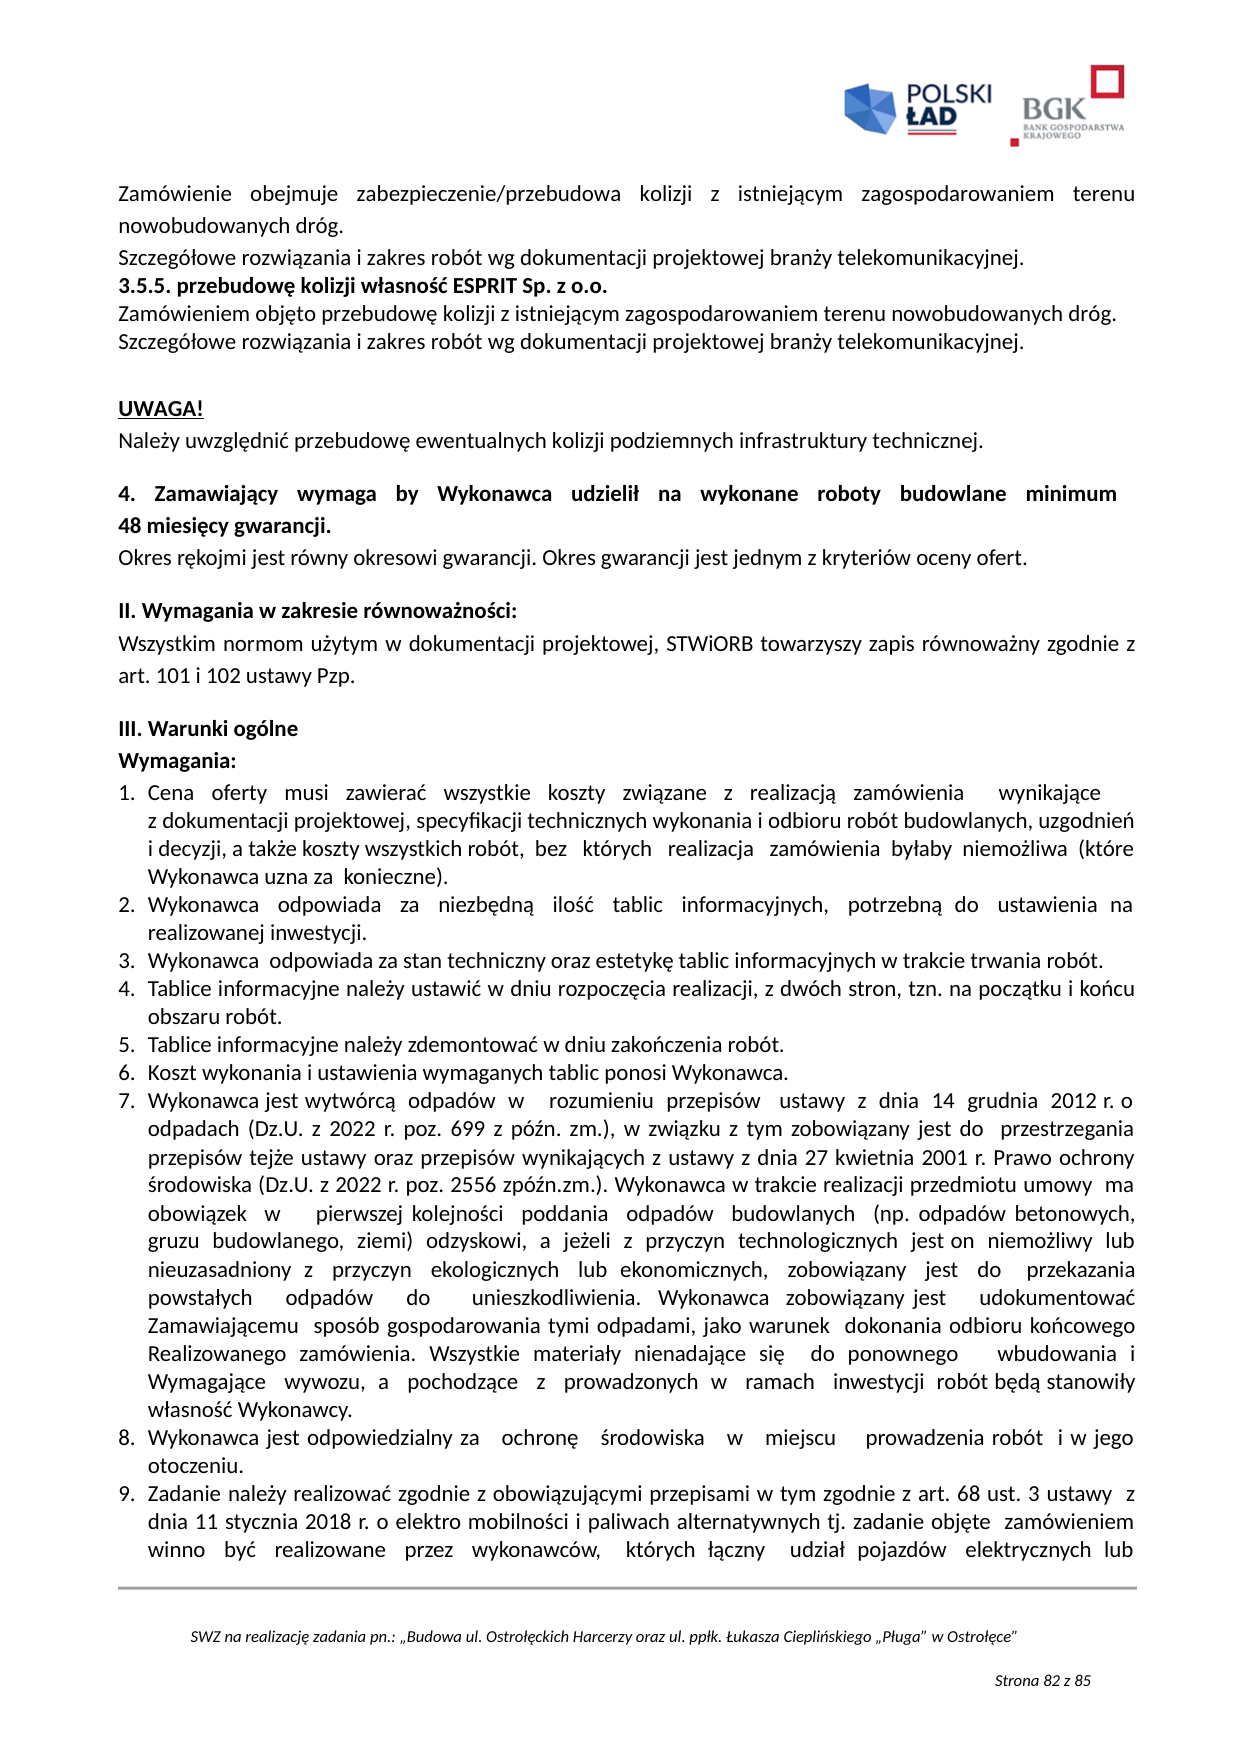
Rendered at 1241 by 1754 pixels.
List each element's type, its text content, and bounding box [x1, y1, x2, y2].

text III. Warunki ogólne [118, 714, 1137, 742]
list Tablice informacyjne należy ustawić w dniu rozpoczęcia realizacji, z dwóch stron, tzn. na początku i końcu obszaru robót. [118, 974, 1137, 1031]
text Należy uwzględnić przebudowę ewentualnych kolizji podziemnych infrastruktury technicznej. [118, 426, 1137, 454]
text Zamówienie obejmuje zabezpieczenie/przebudowa kolizji z istniejącym zagospodarowaniem terenu nowobudowanych dróg. [118, 179, 1137, 239]
text Wymagania: [118, 746, 1137, 774]
text Szczegółowe rozwiązania i zakres robót wg dokumentacji projektowej branży telekomunikacyjnej. [118, 327, 1137, 356]
text Wszystkim normom użytym w dokumentacji projektowej, STWiORB towarzyszy zapis równoważny zgodnie z art. 101 i 102 ustawy Pzp. [118, 629, 1137, 689]
list Cena oferty musi zawierać wszystkie koszty związane z realizacją zamówienia wynikające z dokumentacji projektowej, specyfikacji technicznych wykonania i odbioru robót budowlanych, uzgodnień i decyzji, a także koszty wszystkich robót, bez których realizacja zamówienia byłaby niemożliwa (które Wykonawca uzna za konieczne). [118, 778, 1137, 890]
text UWAGA! [118, 394, 1137, 422]
picture [831, 57, 1137, 155]
list Wykonawca odpowiada za stan techniczny oraz estetykę tablic informacyjnych w trakcie trwania robót. [118, 946, 1137, 974]
text II. Wymagania w zakresie równoważności: [118, 597, 1137, 624]
list Wykonawca odpowiada za niezbędną ilość tablic informacyjnych, potrzebną do ustawienia na realizowanej inwestycji. [118, 890, 1137, 946]
text Zamówieniem objęto przebudowę kolizji z istniejącym zagospodarowaniem terenu nowobudowanych dróg. [118, 299, 1137, 327]
list Wykonawca jest odpowiedzialny za ochronę środowiska w miejscu prowadzenia robót i w jego otoczeniu. [118, 1423, 1137, 1479]
list Tablice informacyjne należy zdemontować w dniu zakończenia robót. [118, 1031, 1137, 1058]
text 4. Zamawiający wymaga by Wykonawca udzielił na wykonane roboty budowlane minimum 48 miesięcy gwarancji. [118, 479, 1137, 539]
text Okres rękojmi jest równy okresowi gwarancji. Okres gwarancji jest jednym z kryteriów oceny ofert. [118, 543, 1137, 572]
text 3.5.5. przebudowę kolizji własność ESPRIT Sp. z o.o. [118, 271, 1137, 299]
list Koszt wykonania i ustawienia wymaganych tablic ponosi Wykonawca. [118, 1058, 1137, 1087]
list Wykonawca jest wytwórcą odpadów w rozumieniu przepisów ustawy z dnia 14 grudnia 2012 r. o odpadach (Dz.U. z 2022 r. poz. 699 z późn. zm.), w związku z tym zobowiązany jest do przestrzegania przepisów tejże ustawy oraz przepisów wynikających z ustawy z dnia 27 kwietnia 2001 r. Prawo ochrony środowiska (Dz.U. z 2022 r. poz. 2556 zpóźn.zm.). Wykonawca w trakcie realizacji przedmiotu umowy ma obowiązek w pierwszej kolejności poddania odpadów budowlanych (np. odpadów betonowych, gruzu budowlanego, ziemi) odzyskowi, a jeżeli z przyczyn technologicznych jest on niemożliwy lub nieuzasadniony z przyczyn ekologicznych lub ekonomicznych, zobowiązany jest do przekazania powstałych odpadów do unieszkodliwienia. Wykonawca zobowiązany jest udokumentować Zamawiającemu sposób gospodarowania tymi odpadami, jako warunek dokonania odbioru końcowego Realizowanego zamówienia. Wszystkie materiały nienadające się do ponownego wbudowania i Wymagające wywozu, a pochodzące z prowadzonych w ramach inwestycji robót będą stanowiły własność Wykonawcy. [118, 1087, 1137, 1423]
text Szczegółowe rozwiązania i zakres robót wg dokumentacji projektowej branży telekomunikacyjnej. [118, 243, 1137, 271]
